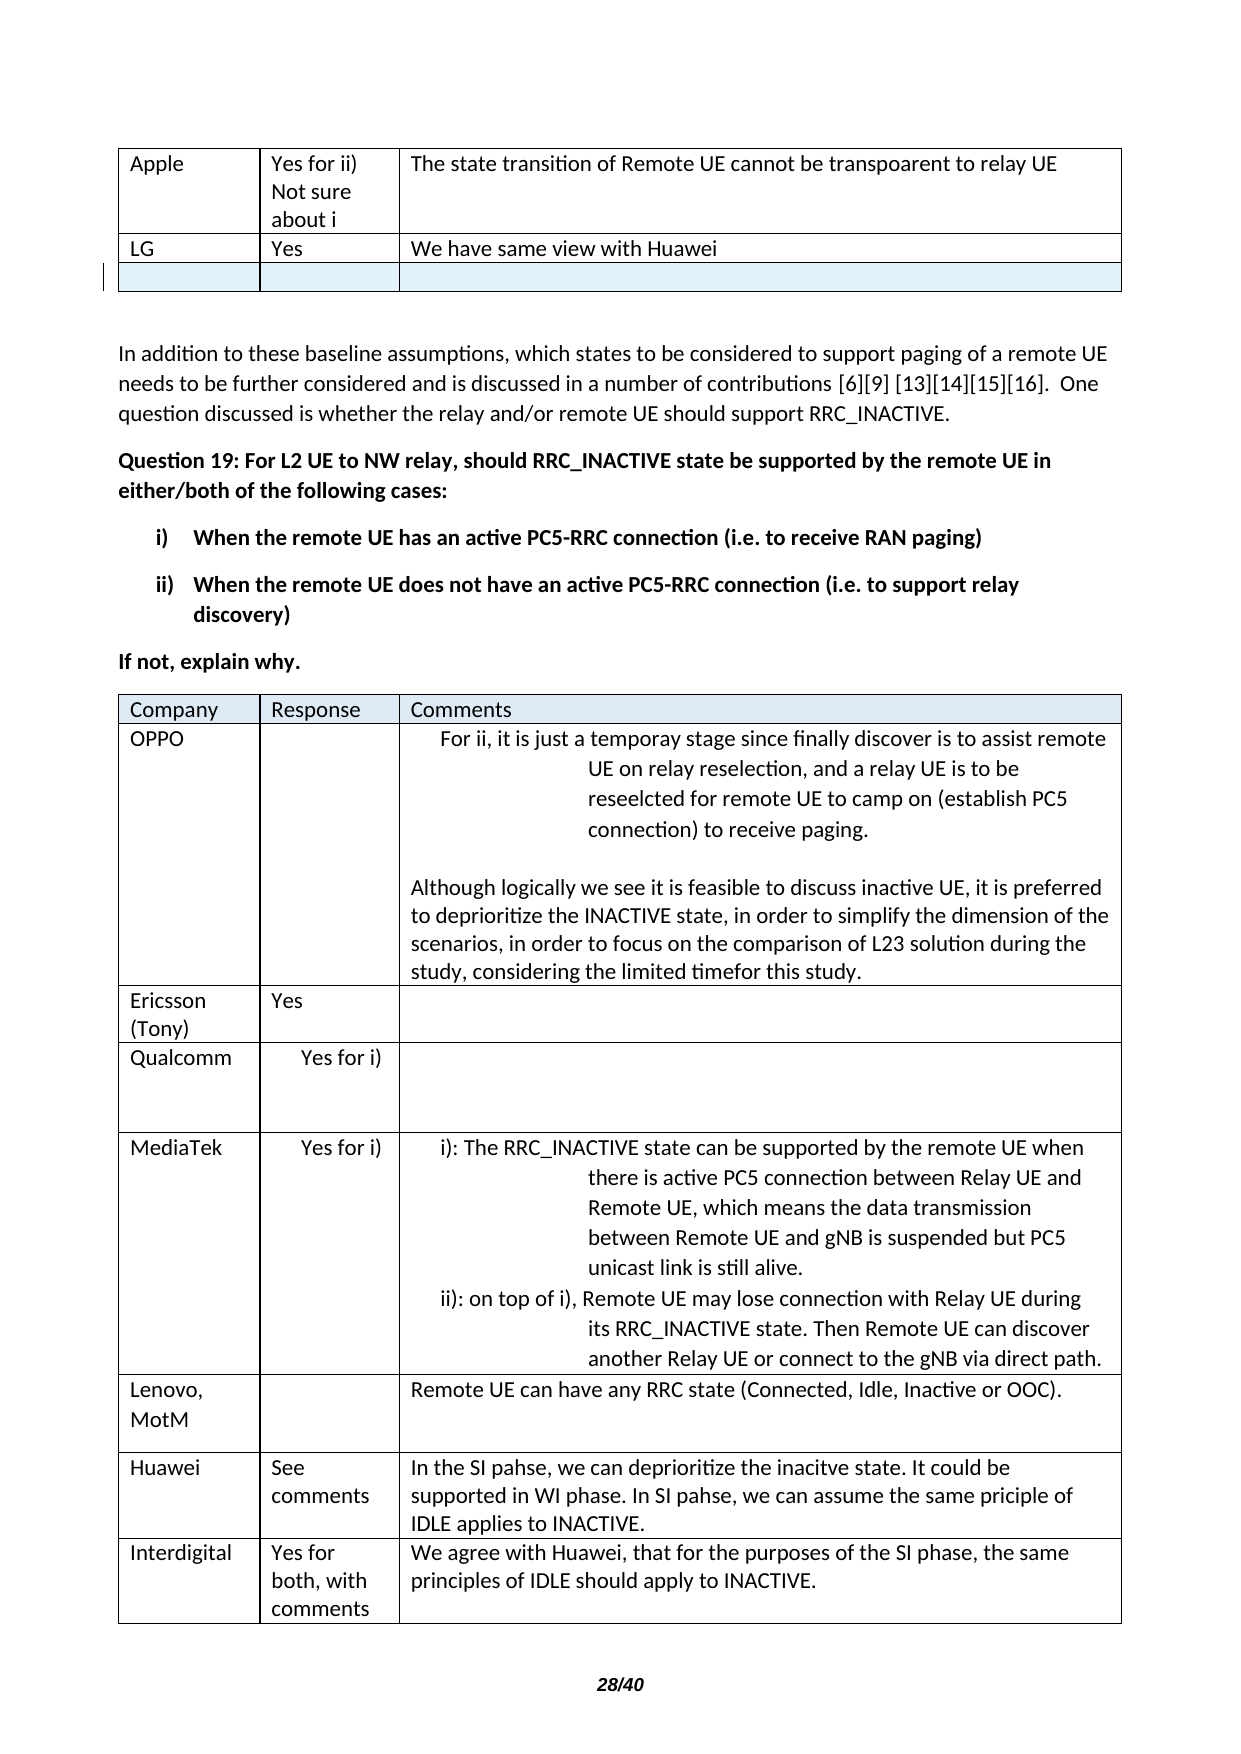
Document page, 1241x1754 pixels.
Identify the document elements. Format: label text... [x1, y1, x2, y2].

table_cell [119, 149, 259, 233]
table_header [119, 1375, 259, 1452]
table_header [261, 1453, 399, 1537]
table_cell [400, 986, 1121, 1042]
table_cell [261, 149, 399, 233]
text In addition to these baseline assumptions, which states to be considered to support paging of a remote UE needs to be further considered and is discussed in a number of contributions [6][9] [13][14][15][16]. One question discussed is whether the relay and/or remote UE should support RRC_INACTIVE. [118, 339, 1122, 427]
table_cell [119, 724, 259, 985]
table_cell [400, 724, 1121, 985]
table_cell [119, 1043, 259, 1132]
table_cell [400, 1539, 1121, 1622]
table_header [400, 1375, 1121, 1452]
table_header [400, 1453, 1121, 1537]
table_cell [400, 149, 1121, 233]
table_cell [261, 724, 399, 985]
table_header [119, 1453, 259, 1537]
table_cell [119, 1539, 259, 1622]
table_cell [119, 1133, 259, 1374]
table_cell [119, 986, 259, 1042]
list When the remote UE does not have an active PC5-RRC connection (i.e. to support relay discovery) [156, 570, 1122, 628]
list When the remote UE has an active PC5-RRC connection (i.e. to receive RAN paging) [156, 523, 1122, 551]
table_cell [400, 1043, 1121, 1132]
table_header Comments [400, 695, 1121, 723]
table_cell [261, 1539, 399, 1622]
table_header Response [261, 695, 399, 723]
table_header [261, 1375, 399, 1452]
text If not, explain why. [118, 647, 1122, 675]
text Question 19: For L2 UE to NW relay, should RRC_INACTIVE state be supported by the remote UE in either/both of the following cases: [118, 446, 1122, 504]
table_cell [400, 1133, 1121, 1374]
table_cell [261, 1043, 399, 1132]
table_header Company [119, 695, 259, 723]
table_cell [261, 986, 399, 1042]
table_cell [261, 1133, 399, 1374]
table_cell [400, 234, 1121, 262]
table_cell [261, 234, 399, 262]
table_cell [119, 234, 259, 262]
